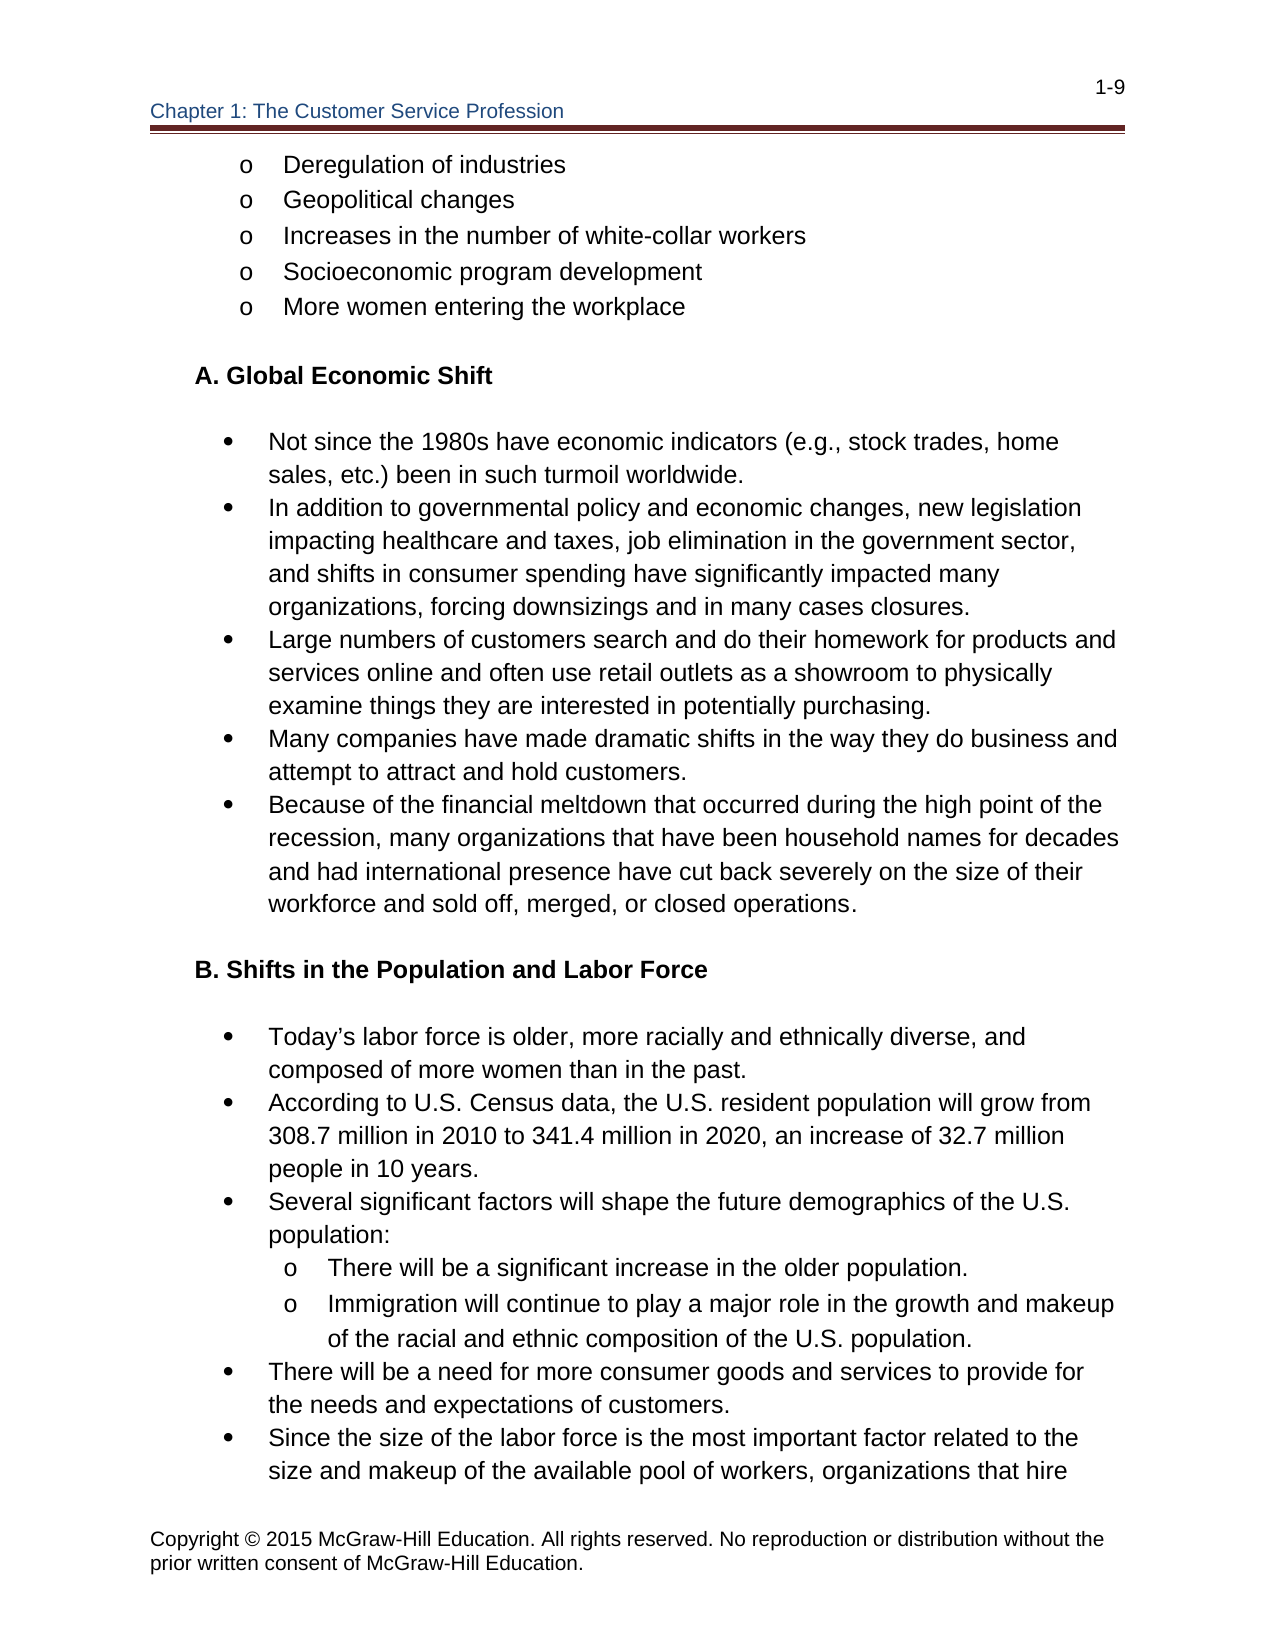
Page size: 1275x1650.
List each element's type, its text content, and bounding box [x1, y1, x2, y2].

list Increases in the number of white-collar workers [239, 221, 1125, 252]
list Large numbers of customers search and do their homework for products and services online and often use retail outlets as a showroom to physically examine things they are interested in potentially purchasing. [224, 625, 1125, 720]
list Because of the financial meltdown that occurred during the high point of the recession, many organizations that have been household names for decades and had international presence have cut back severely on the size of their workforce and sold off, merged, or closed operations. [224, 790, 1125, 918]
list Socioeconomic program development [239, 257, 1125, 287]
list Deregulation of industries [239, 150, 1125, 181]
list There will be a need for more consumer goods and services to provide for the needs and expectations of customers. [224, 1357, 1125, 1419]
list More women entering the workplace [239, 292, 1125, 323]
list Not since the 1980s have economic indicators (e.g., stock trades, home sales, etc.) been in such turmoil worldwide. [224, 427, 1125, 488]
list A. Global Economic Shift [194, 361, 1125, 389]
list There will be a significant increase in the older population. [283, 1253, 1125, 1284]
list Several significant factors will shape the future demographics of the U.S. population: [224, 1187, 1125, 1249]
list According to U.S. Census data, the U.S. resident population will grow from 308.7 million in 2010 to 341.4 million in 2020, an increase of 32.7 million people in 10 years. [224, 1088, 1125, 1183]
list Immigration will continue to play a major role in the growth and makeup of the racial and ethnic composition of the U.S. population. [283, 1288, 1125, 1352]
list Today’s labor force is older, more racially and ethnically diverse, and composed of more women than in the past. [224, 1022, 1125, 1083]
list In addition to governmental policy and economic changes, new legislation impacting healthcare and taxes, job elimination in the government sector, and shifts in consumer spending have significantly impacted many organizations, forcing downsizings and in many cases closures. [224, 493, 1125, 621]
list Geopolitical changes [239, 186, 1125, 216]
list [224, 1423, 1125, 1485]
list B. Shifts in the Population and Labor Force [194, 956, 1125, 984]
list Many companies have made dramatic shifts in the way they do business and attempt to attract and hold customers. [224, 724, 1125, 786]
